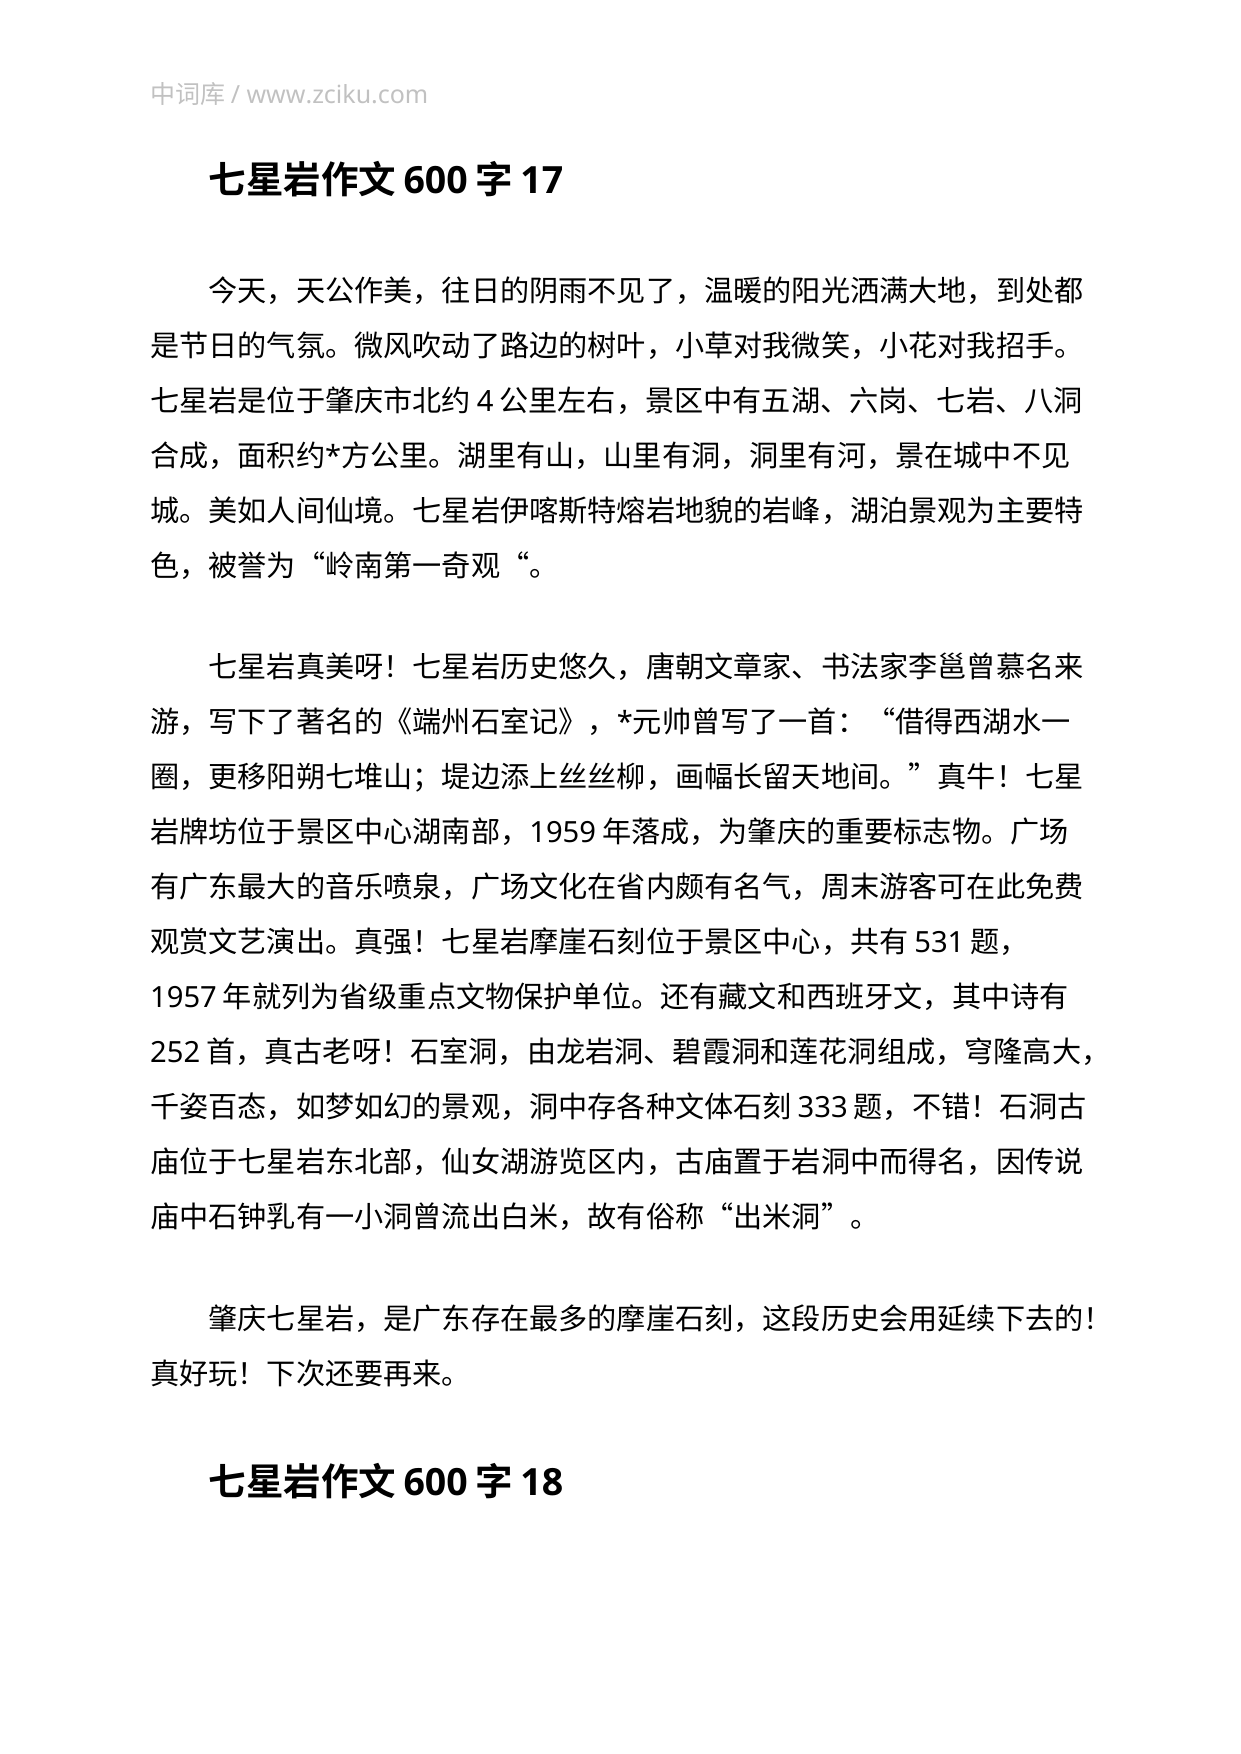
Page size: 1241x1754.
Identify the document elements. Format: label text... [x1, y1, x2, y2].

text 七星岩真美呀！七星岩历史悠久，唐朝文章家、书法家李邕曾慕名来游，写下了著名的《端州石室记》，*元帅曾写了一首：“借得西湖水一圈，更移阳朔七堆山；堤边添上丝丝柳，画幅长留天地间。”真牛！七星岩牌坊位于景区中心湖南部，1959年落成，为肇庆的重要标志物。广场有广东最大的音乐喷泉，广场文化在省内颇有名气，周末游客可在此免费观赏文艺演出。真强！七星岩摩崖石刻位于景区中心，共有531题，1957年就列为省级重点文物保护单位。还有藏文和西班牙文，其中诗有252首，真古老呀！石室洞，由龙岩洞、碧霞洞和莲花洞组成，穹隆高大，千姿百态，如梦如幻的景观，洞中存各种文体石刻333题，不错！石洞古庙位于七星岩东北部，仙女湖游览区内，古庙置于岩洞中而得名，因传说庙中石钟乳有一小洞曾流出白米，故有俗称“出米洞”。 [150, 644, 1090, 1236]
text 肇庆七星岩，是广东存在最多的摩崖石刻，这段历史会用延续下去的！真好玩！下次还要再来。 [150, 1295, 1090, 1393]
text 七星岩作文600字18 [150, 1452, 1090, 1507]
text 七星岩作文600字17 [150, 150, 1090, 204]
text 今天，天公作美，往日的阴雨不见了，温暖的阳光洒满大地，到处都是节日的气氛。微风吹动了路边的树叶，小草对我微笑，小花对我招手。七星岩是位于肇庆市北约4公里左右，景区中有五湖、六岗、七岩、八洞合成，面积约*方公里。湖里有山，山里有洞，洞里有河，景在城中不见城。美如人间仙境。七星岩伊喀斯特熔岩地貌的岩峰，湖泊景观为主要特色，被誉为“岭南第一奇观“。 [150, 268, 1090, 584]
